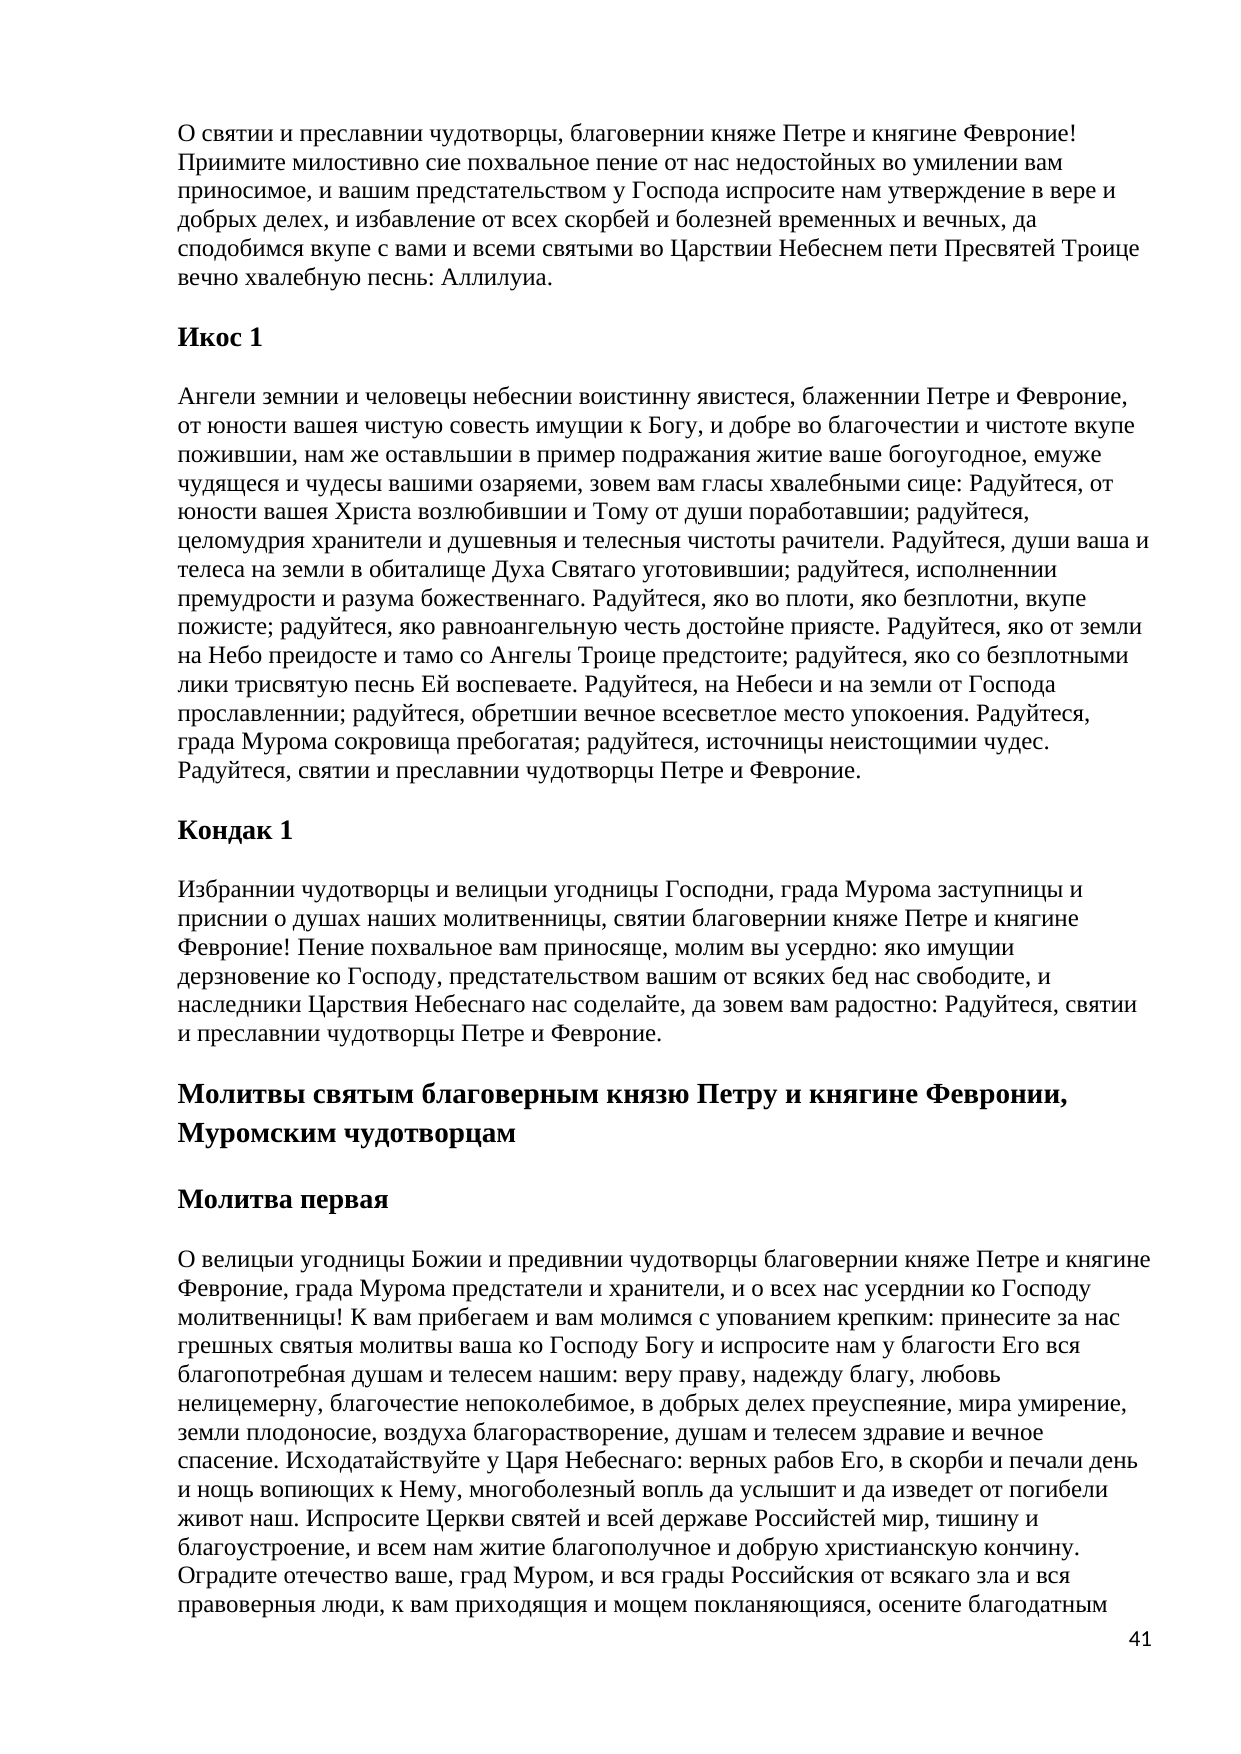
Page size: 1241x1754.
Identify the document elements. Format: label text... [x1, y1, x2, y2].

subtitle Молитва первая [177, 1182, 1152, 1215]
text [177, 1244, 1152, 1618]
subtitle Икос 1 [177, 320, 1152, 352]
subtitle Молитвы святым благоверным князю Петру и княгине Февронии, Муромским чудотворцам [177, 1076, 1152, 1148]
subtitle Кондак 1 [177, 813, 1152, 845]
text О святии и преславнии чудотворцы, благовернии княже Петре и княгине Февроние! Приимите милостивно сие похвальное пение от нас недостойных во умилении вам приносимое, и вашим предстательством у Господа испросите нам утверждение в вере и добрых делех, и избавление от всех скорбей и болезней временных и вечных, да сподобимся вкупе с вами и всеми святыми во Царствии Небеснем пети Пресвятей Троице вечно хвалебную песнь: Аллилуиа. [177, 118, 1152, 291]
text Ангели земнии и человецы небеснии воистинну явистеся, блаженнии Петре и Февроние, от юности вашея чистую совесть имущии к Богу, и добре во благочестии и чистоте вкупе пожившии, нам же оставльшии в пример подражания житие ваше богоугодное, емуже чудящеся и чудесы вашими озаряеми, зовем вам гласы хвалебными сице: Радуйтеся, от юности вашея Христа возлюбившии и Тому от души поработавшии; радуйтеся, целомудрия хранители и душевныя и телесныя чистоты рачители. Радуйтеся, души ваша и телеса на земли в обиталище Духа Святаго уготовившии; радуйтеся, исполненнии премудрости и разума божественнаго. Радуйтеся, яко во плоти, яко безплотни, вкупе пожисте; радуйтеся, яко равноангельную честь достойне приясте. Радуйтеся, яко от земли на Небо преидосте и тамо со Ангелы Троице предстоите; радуйтеся, яко со безплотными лики трисвятую песнь Ей воспеваете. Радуйтеся, на Небеси и на земли от Господа прославленнии; радуйтеся, обретшии вечное всесветлое место упокоения. Радуйтеся, града Мурома сокровища пребогатая; радуйтеся, источницы неистощимии чудес. Радуйтеся, святии и преславнии чудотворцы Петре и Февроние. [177, 381, 1152, 784]
text Избраннии чудотворцы и велицыи угодницы Господни, града Мурома заступницы и приснии о душах наших молитвенницы, святии благовернии княже Петре и княгине Февроние! Пение похвальное вам приносяще, молим вы усердно: яко имущии дерзновение ко Господу, предстательством вашим от всяких бед нас свободите, и наследники Царствия Небеснаго нас соделайте, да зовем вам радостно: Радуйтеся, святии и преславнии чудотворцы Петре и Февроние. [177, 874, 1152, 1047]
